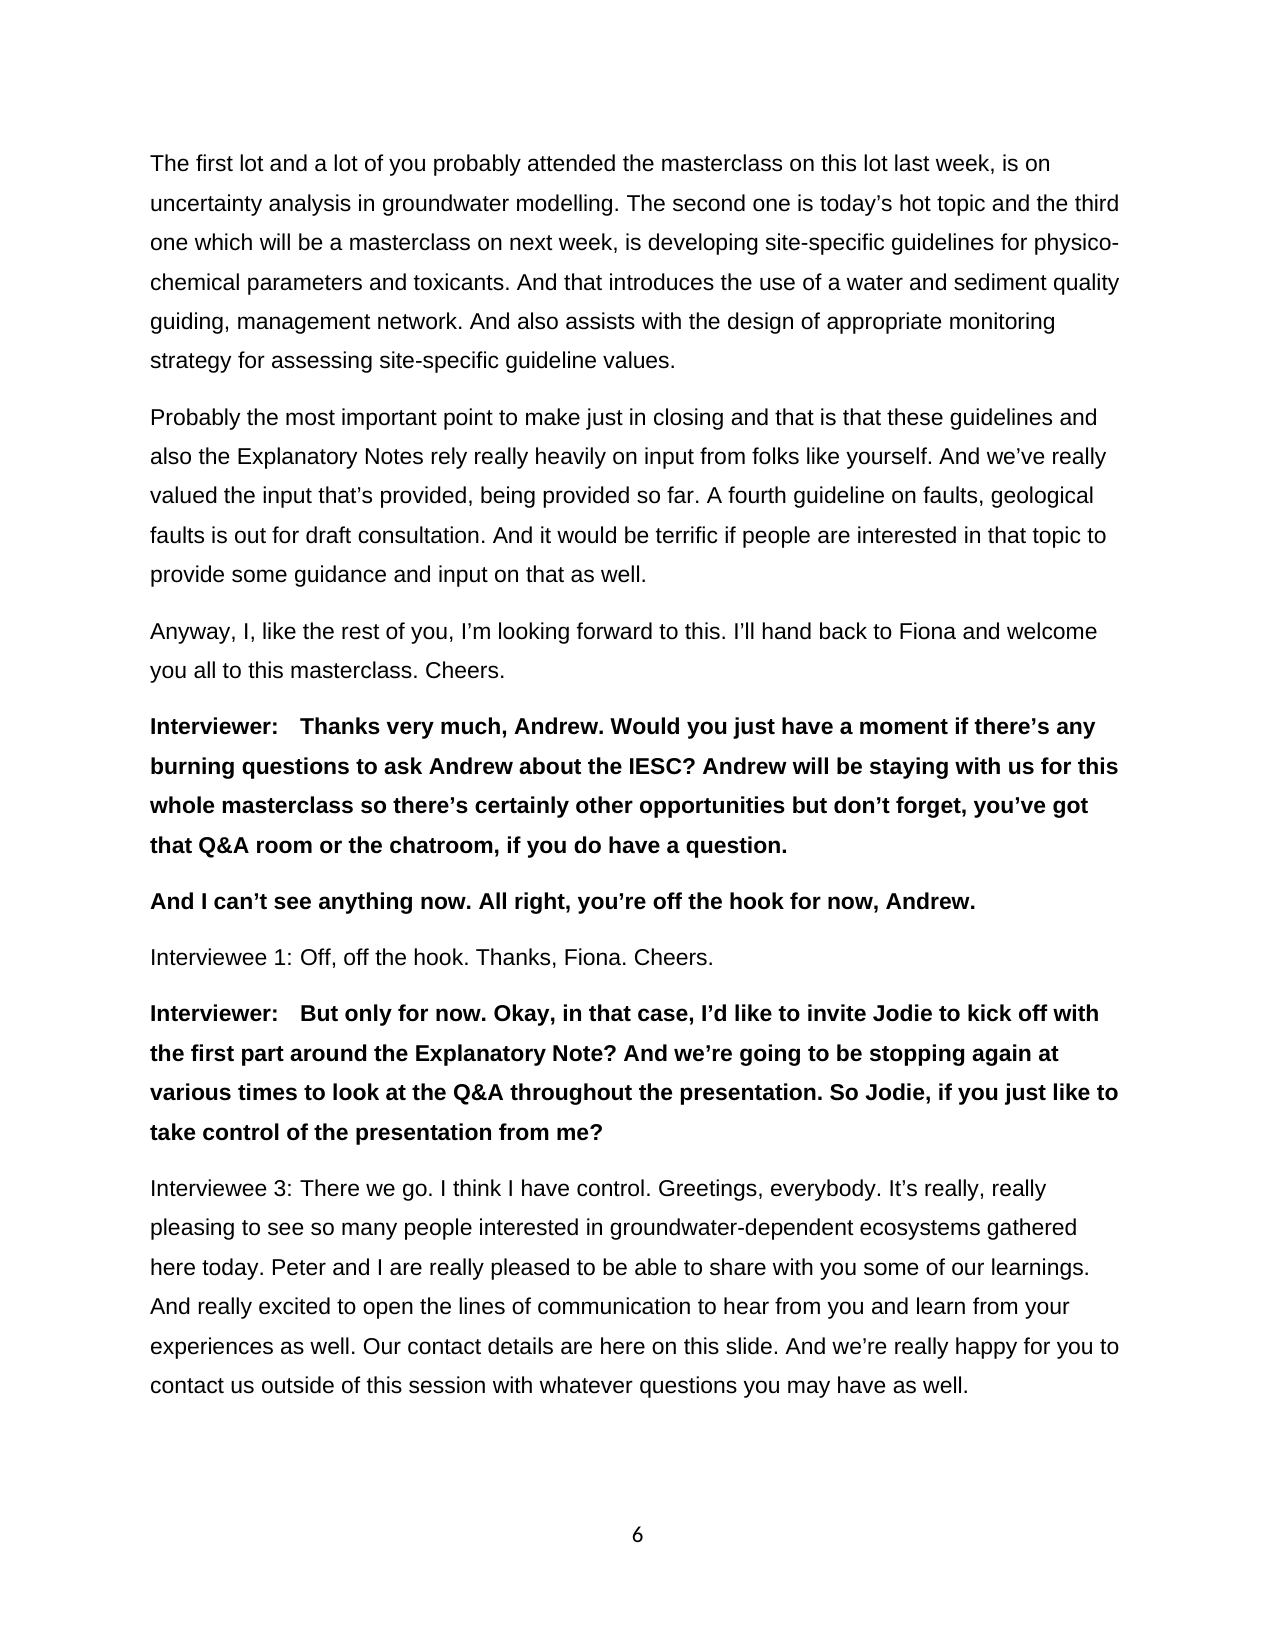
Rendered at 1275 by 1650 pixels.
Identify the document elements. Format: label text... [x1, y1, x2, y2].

text Anyway, I, like the rest of you, I’m looking forward to this. I’ll hand back to Fiona and welcome you all to this masterclass. Cheers. [150, 618, 1125, 683]
text The first lot and a lot of you probably attended the masterclass on this lot last week, is on uncertainty analysis in groundwater modelling. The second one is today’s hot topic and the third one which will be a masterclass on next week, is developing site-specific guidelines for physico-chemical parameters and toxicants. And that introduces the use of a water and sediment quality guiding, management network. And also assists with the design of appropriate monitoring strategy for assessing site-specific guideline values. [150, 150, 1125, 374]
text And I can’t see anything now. All right, you’re off the hook for now, Andrew. [150, 888, 1125, 914]
text Probably the most important point to make just in closing and that is that these guidelines and also the Explanatory Notes rely really heavily on input from folks like yourself. And we’ve really valued the input that’s provided, being provided so far. A fourth guideline on faults, geological faults is out for draft consultation. And it would be terrific if people are interested in that topic to provide some guidance and input on that as well. [150, 403, 1125, 588]
text Interviewer: But only for now. Okay, in that case, I’d like to invite Jodie to kick off with the first part around the Explanatory Note? And we’re going to be stopping again at various times to look at the Q&A throughout the presentation. So Jodie, if you just like to take control of the presentation from me? [150, 1000, 1125, 1145]
text Interviewee 3: There we go. I think I have control. Greetings, everybody. It’s really, really pleasing to see so many people interested in groundwater-dependent ecosystems gathered here today. Peter and I are really pleased to be able to share with you some of our learnings. And really excited to open the lines of communication to hear from you and learn from your experiences as well. Our contact details are here on this slide. And we’re really happy for you to contact us outside of this session with whatever questions you may have as well. [150, 1175, 1125, 1398]
text Interviewee 1: Off, off the hook. Thanks, Fiona. Cheers. [150, 944, 1125, 970]
text Interviewer: Thanks very much, Andrew. Would you just have a moment if there’s any burning questions to ask Andrew about the IESC? Andrew will be staying with us for this whole masterclass so there’s certainly other opportunities but don’t forget, you’ve got that Q&A room or the chatroom, if you do have a question. [150, 713, 1125, 858]
